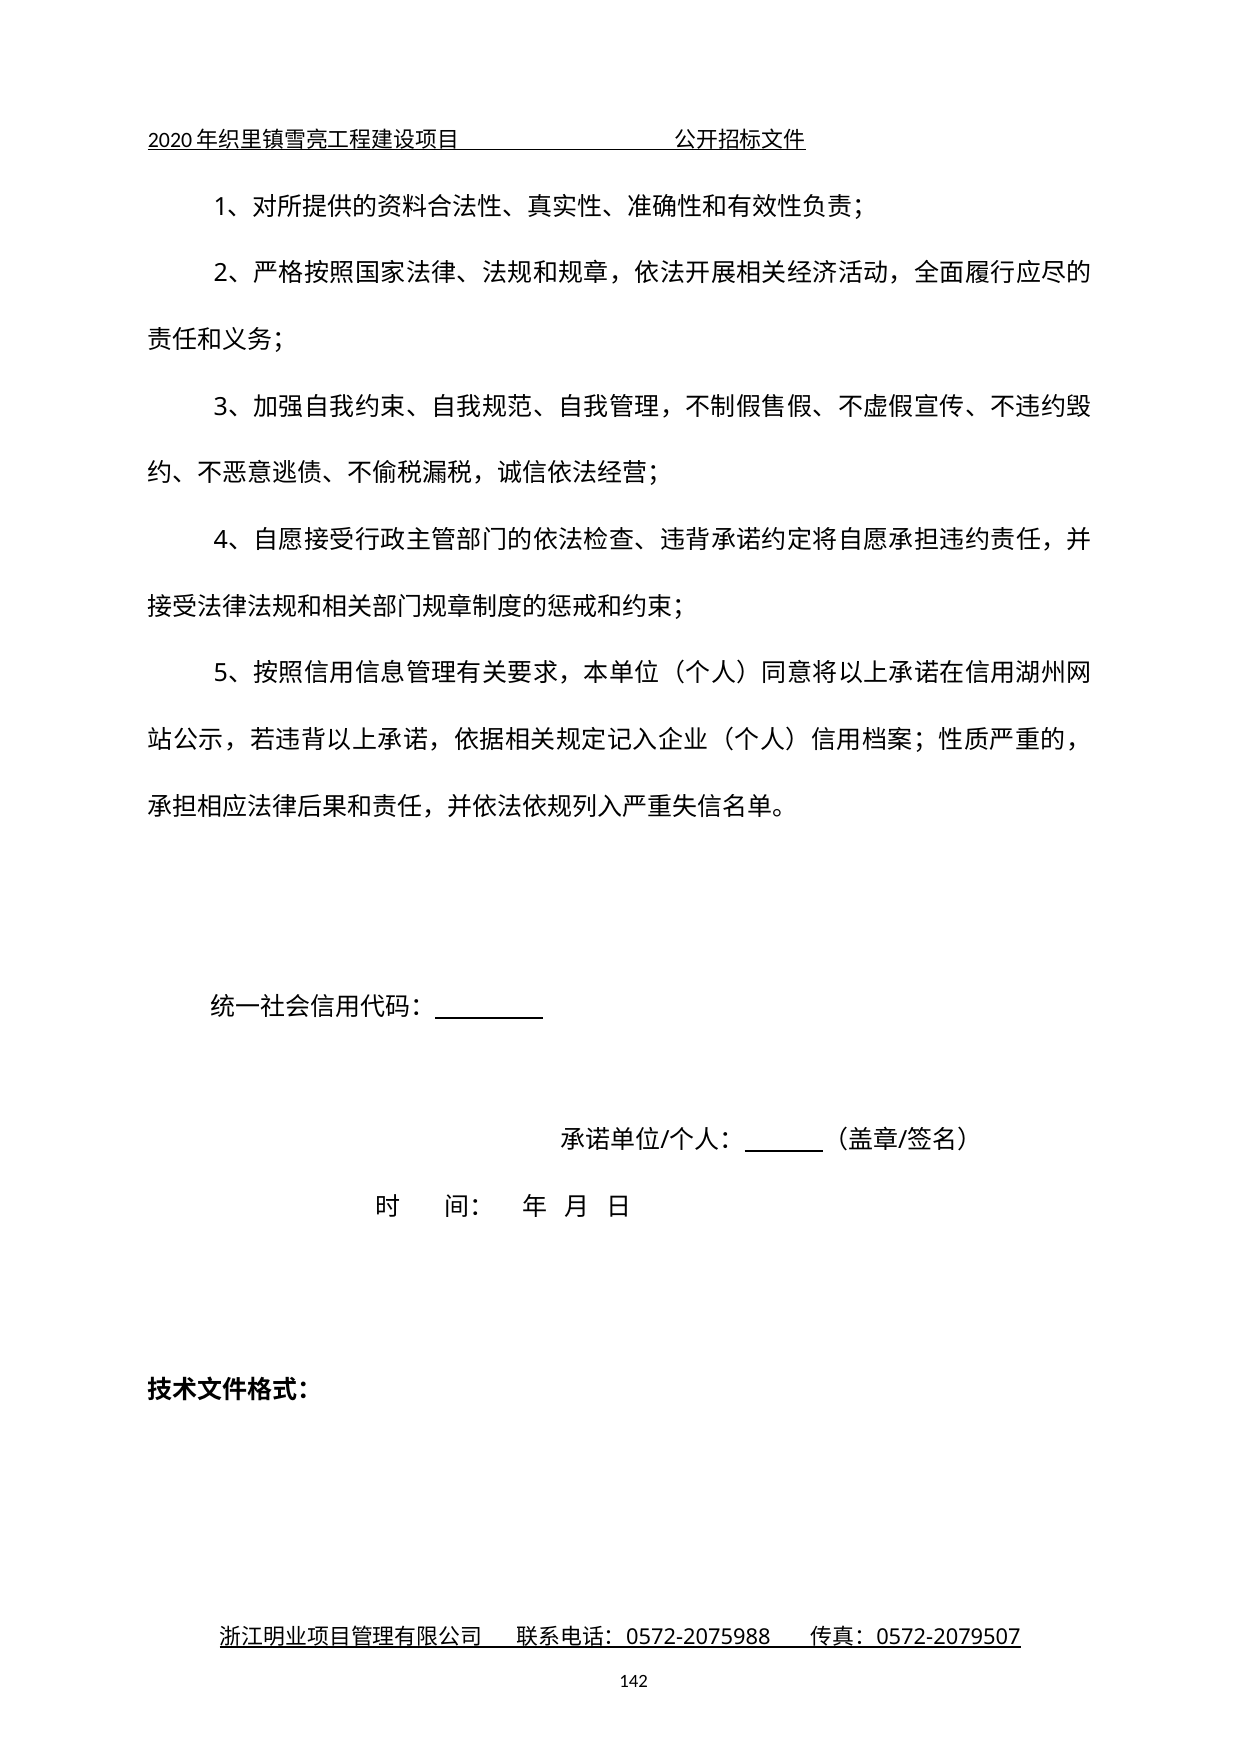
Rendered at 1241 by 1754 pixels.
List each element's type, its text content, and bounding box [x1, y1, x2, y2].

text 2、严格按照国家法律、法规和规章，依法开展相关经济活动，全面履行应尽的责任和义务； [148, 228, 1093, 362]
text 1、对所提供的资料合法性、真实性、准确性和有效性负责； [148, 162, 1093, 228]
text 统一社会信用代码： [148, 962, 1093, 1028]
text 承诺单位/个人： （盖章/签名） [148, 1095, 1068, 1162]
text 时 间： 年 月 日 [148, 1162, 1093, 1228]
text 3、加强自我约束、自我规范、自我管理，不制假售假、不虚假宣传、不违约毁约、不恶意逃债、不偷税漏税，诚信依法经营； [148, 362, 1093, 495]
text 4、自愿接受行政主管部门的依法检查、违背承诺约定将自愿承担违约责任，并接受法律法规和相关部门规章制度的惩戒和约束； [148, 495, 1093, 628]
text 技术文件格式： [148, 1353, 1093, 1409]
text 5、按照信用信息管理有关要求，本单位（个人）同意将以上承诺在信用湖州网站公示，若违背以上承诺，依据相关规定记入企业（个人）信用档案；性质严重的，承担相应法律后果和责任，并依法依规列入严重失信名单。 [148, 628, 1093, 828]
